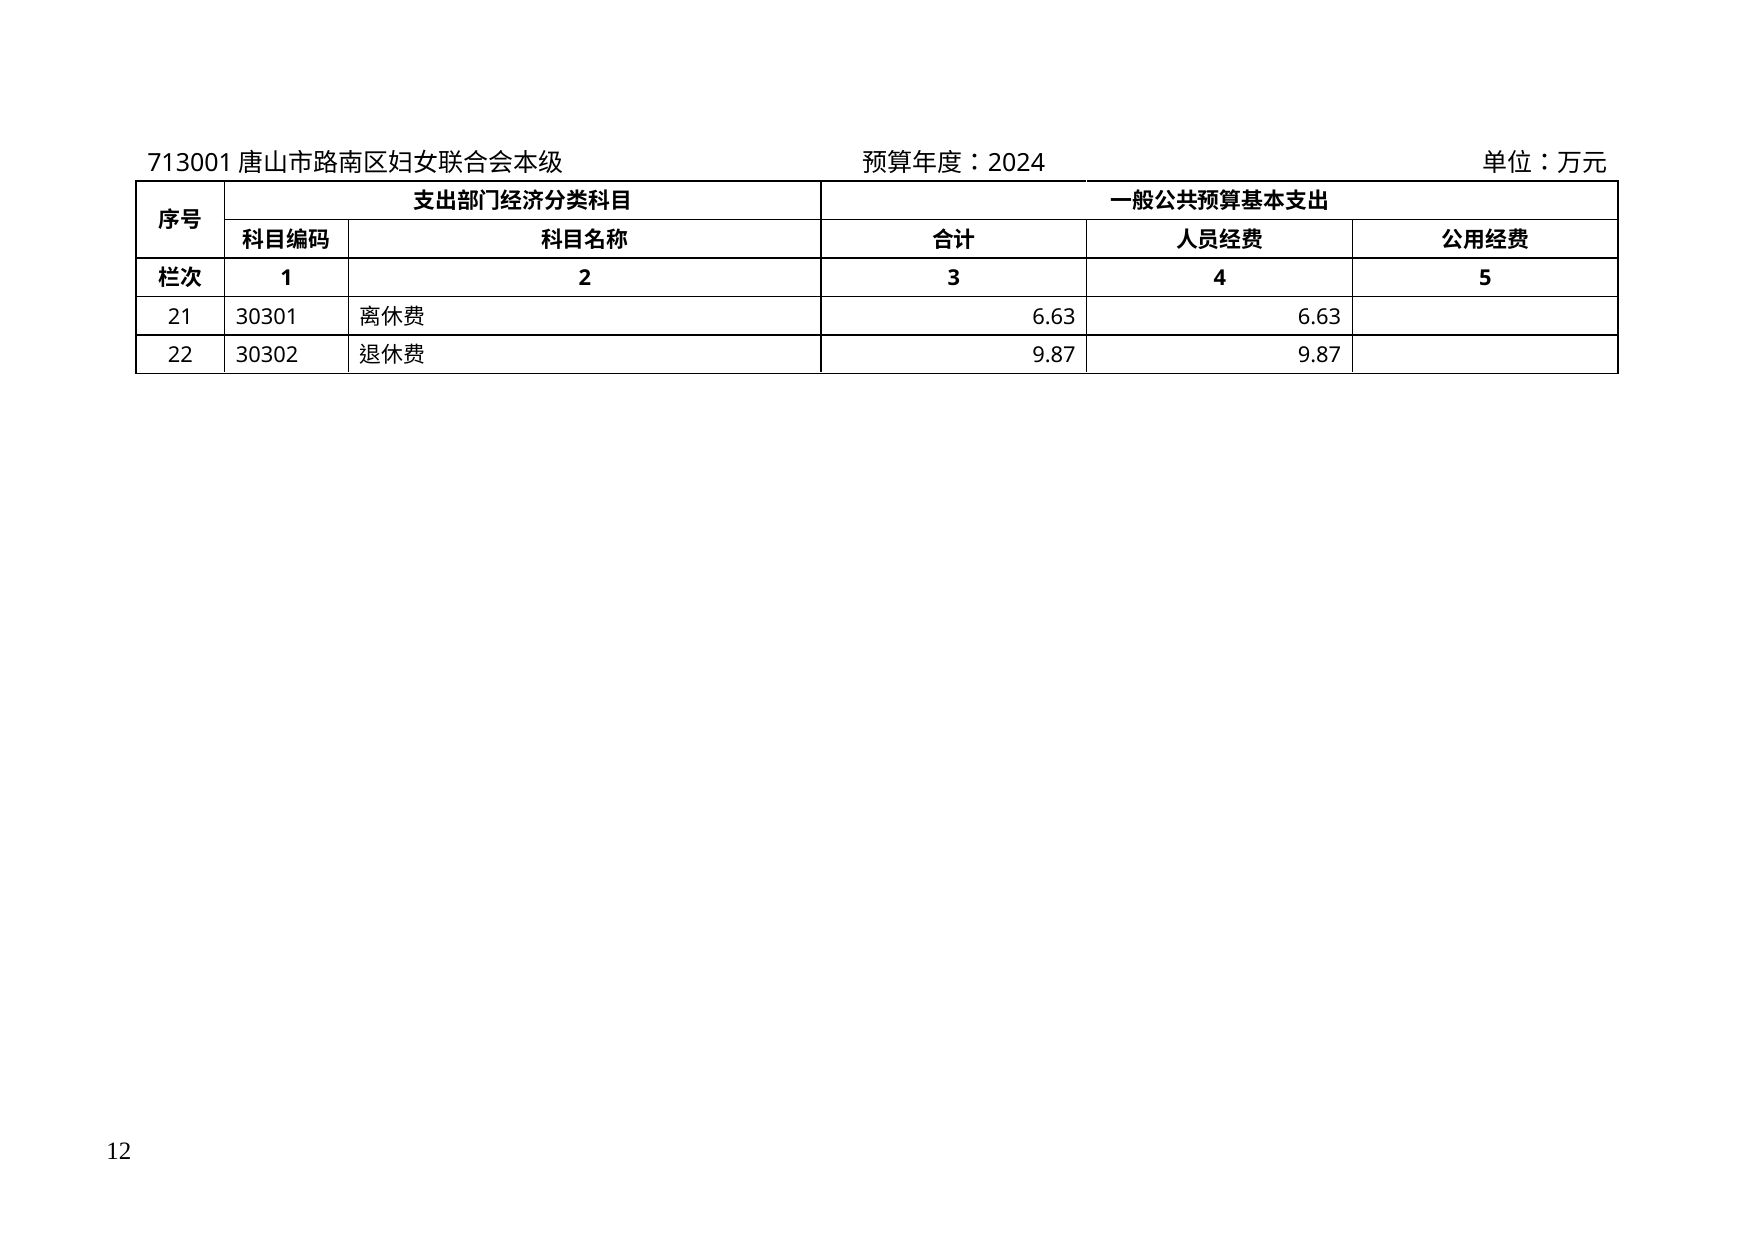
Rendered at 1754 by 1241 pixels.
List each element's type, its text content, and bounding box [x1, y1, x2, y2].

table_cell [1353, 297, 1617, 334]
table_cell 科目编码 [225, 220, 348, 257]
table_cell 支出部门经济分类科目 [225, 182, 820, 219]
table_cell 栏次 [137, 259, 224, 296]
table_cell 科目名称 [349, 220, 820, 257]
table_cell 退休费 [349, 336, 820, 372]
table_cell 序号 [137, 182, 224, 257]
table_cell 3 [822, 259, 1086, 296]
table_cell 4 [1087, 259, 1352, 296]
table_cell 6.63 [822, 297, 1086, 334]
table_cell 人员经费 [1087, 220, 1352, 257]
table_header 713001唐山市路南区妇女联合会本级 [137, 143, 820, 180]
table_cell 21 [137, 297, 224, 334]
table_cell 一般公共预算基本支出 [822, 182, 1617, 219]
table_cell 6.63 [1087, 297, 1352, 334]
table_cell 2 [349, 259, 820, 296]
table_cell 合计 [822, 220, 1086, 257]
table_cell [1353, 336, 1617, 372]
table_cell 离休费 [349, 297, 820, 334]
table_cell 公用经费 [1353, 220, 1617, 257]
table_cell 30302 [225, 336, 348, 372]
table_cell 9.87 [1087, 336, 1352, 372]
table_cell 30301 [225, 297, 348, 334]
table_cell 5 [1353, 259, 1617, 296]
table_cell 22 [137, 336, 224, 372]
table_header 单位：万元 [1087, 143, 1617, 180]
table_cell 9.87 [822, 336, 1086, 372]
table_header 预算年度：2024 [822, 143, 1086, 180]
table_cell 1 [225, 259, 348, 296]
